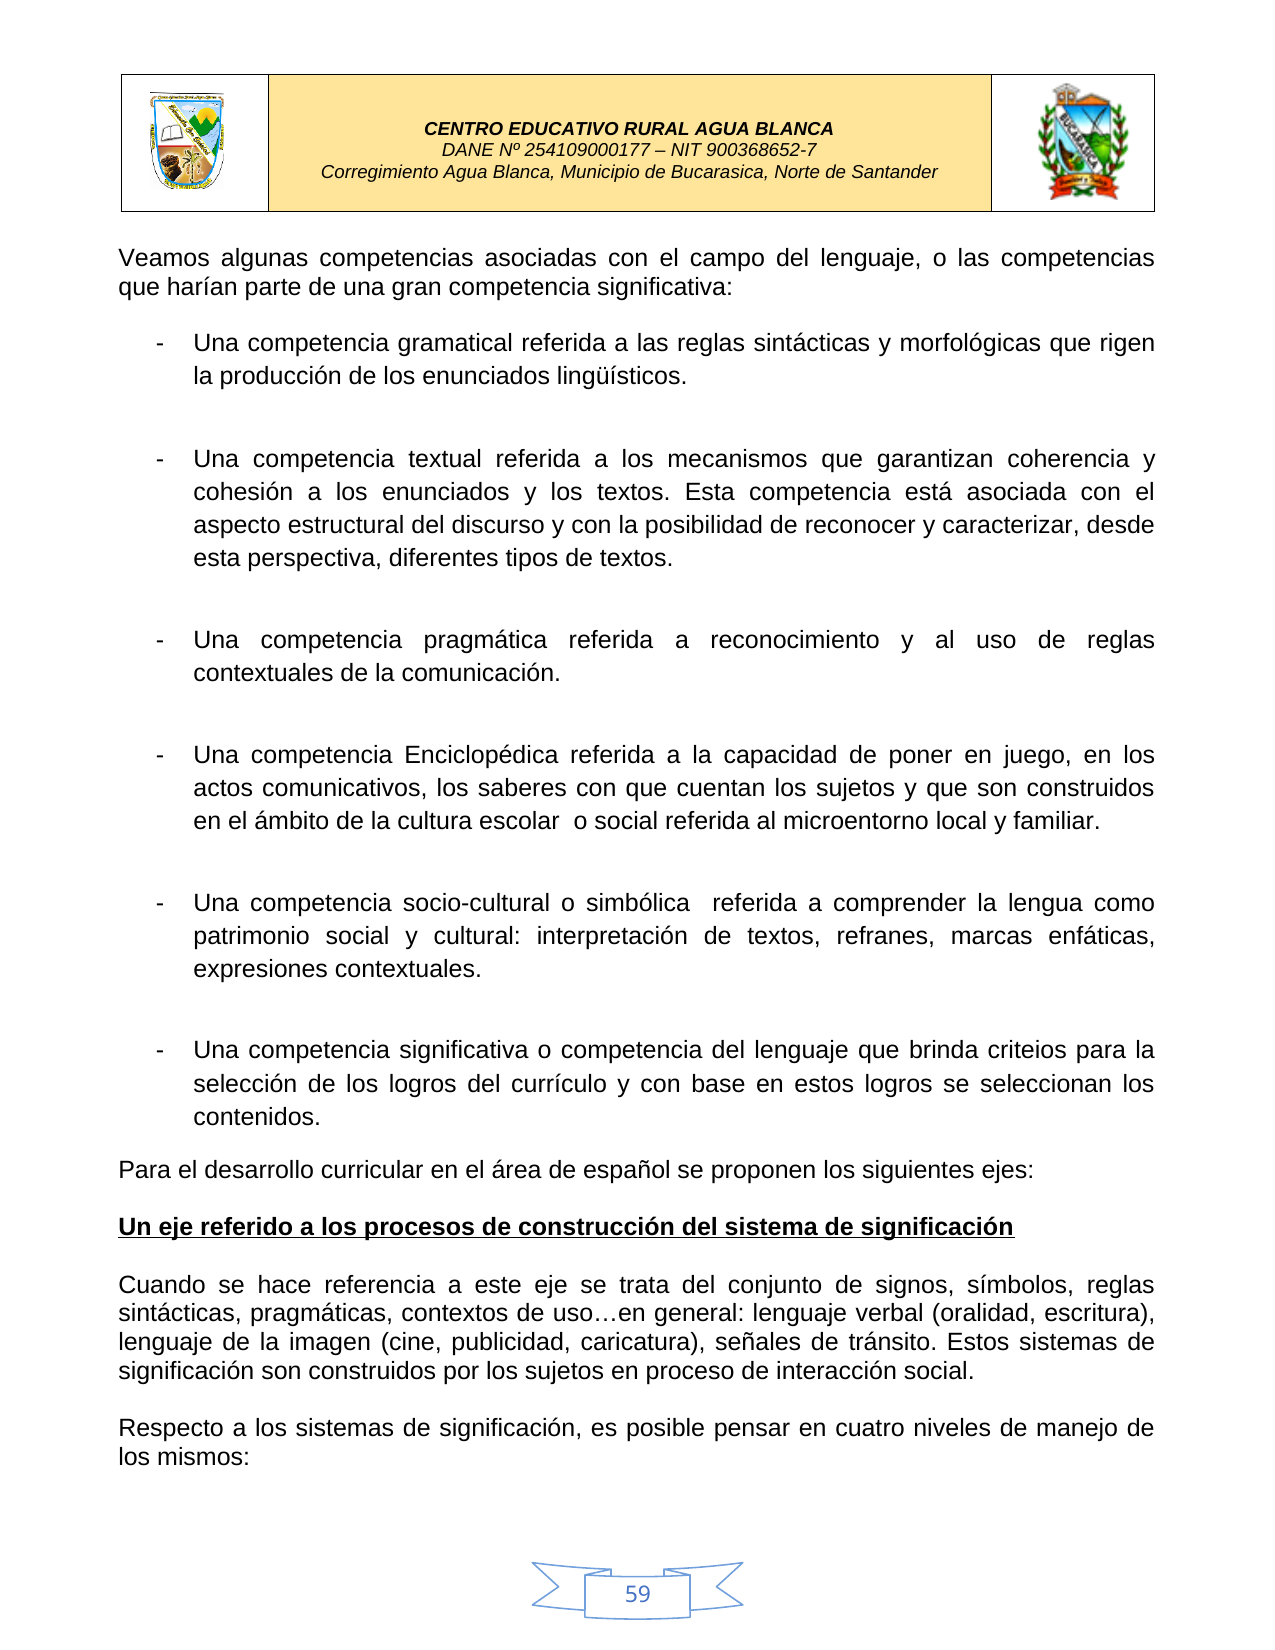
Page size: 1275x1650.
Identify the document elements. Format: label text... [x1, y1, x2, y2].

list Una competencia significativa o competencia del lenguaje que brinda criteios para la selección de los logros del currículo y con base en estos logros se seleccionan los contenidos. [156, 1036, 1157, 1130]
list Una competencia pragmática referida a reconocimiento y al uso de reglas contextuales de la comunicación. [156, 625, 1157, 687]
text Un eje referido a los procesos de construcción del sistema de significación [118, 1212, 1157, 1241]
text Para el desarrollo curricular en el área de español se proponen los siguientes ejes: [118, 1155, 1157, 1184]
picture [148, 92, 223, 187]
text Respecto a los sistemas de significación, es posible pensar en cuatro niveles de manejo de los mismos: [118, 1413, 1157, 1470]
text Veamos algunas competencias asociadas con el campo del lenguaje, o las competencias que harían parte de una gran competencia significativa: [118, 243, 1157, 300]
list Una competencia socio-cultural o simbólica referida a comprender la lengua como patrimonio social y cultural: interpretación de textos, refranes, marcas enfáticas, expresiones contextuales. [156, 888, 1157, 982]
text Cuando se hace referencia a este eje se trata del conjunto de signos, símbolos, reglas sintácticas, pragmáticas, contextos de uso…en general: lenguaje verbal (oralidad, escritura), lenguaje de la imagen (cine, publicidad, caricatura), señales de tránsito. Estos sistemas de significación son construidos por los sujetos en proceso de interacción social. [118, 1270, 1157, 1385]
list Una competencia Enciclopédica referida a la capacidad de poner en juego, en los actos comunicativos, los saberes con que cuentan los sujetos y que son construidos en el ámbito de la cultura escolar o social referida al microentorno local y familiar. [156, 740, 1157, 834]
list Una competencia textual referida a los mecanismos que garantizan coherencia y cohesión a los enunciados y los textos. Esta competencia está asociada con el aspecto estructural del discurso y con la posibilidad de reconocer y caracterizar, desde esta perspectiva, diferentes tipos de textos. [156, 444, 1157, 572]
list Una competencia gramatical referida a las reglas sintácticas y morfológicas que rigen la producción de los enunciados lingüísticos. [156, 328, 1157, 390]
